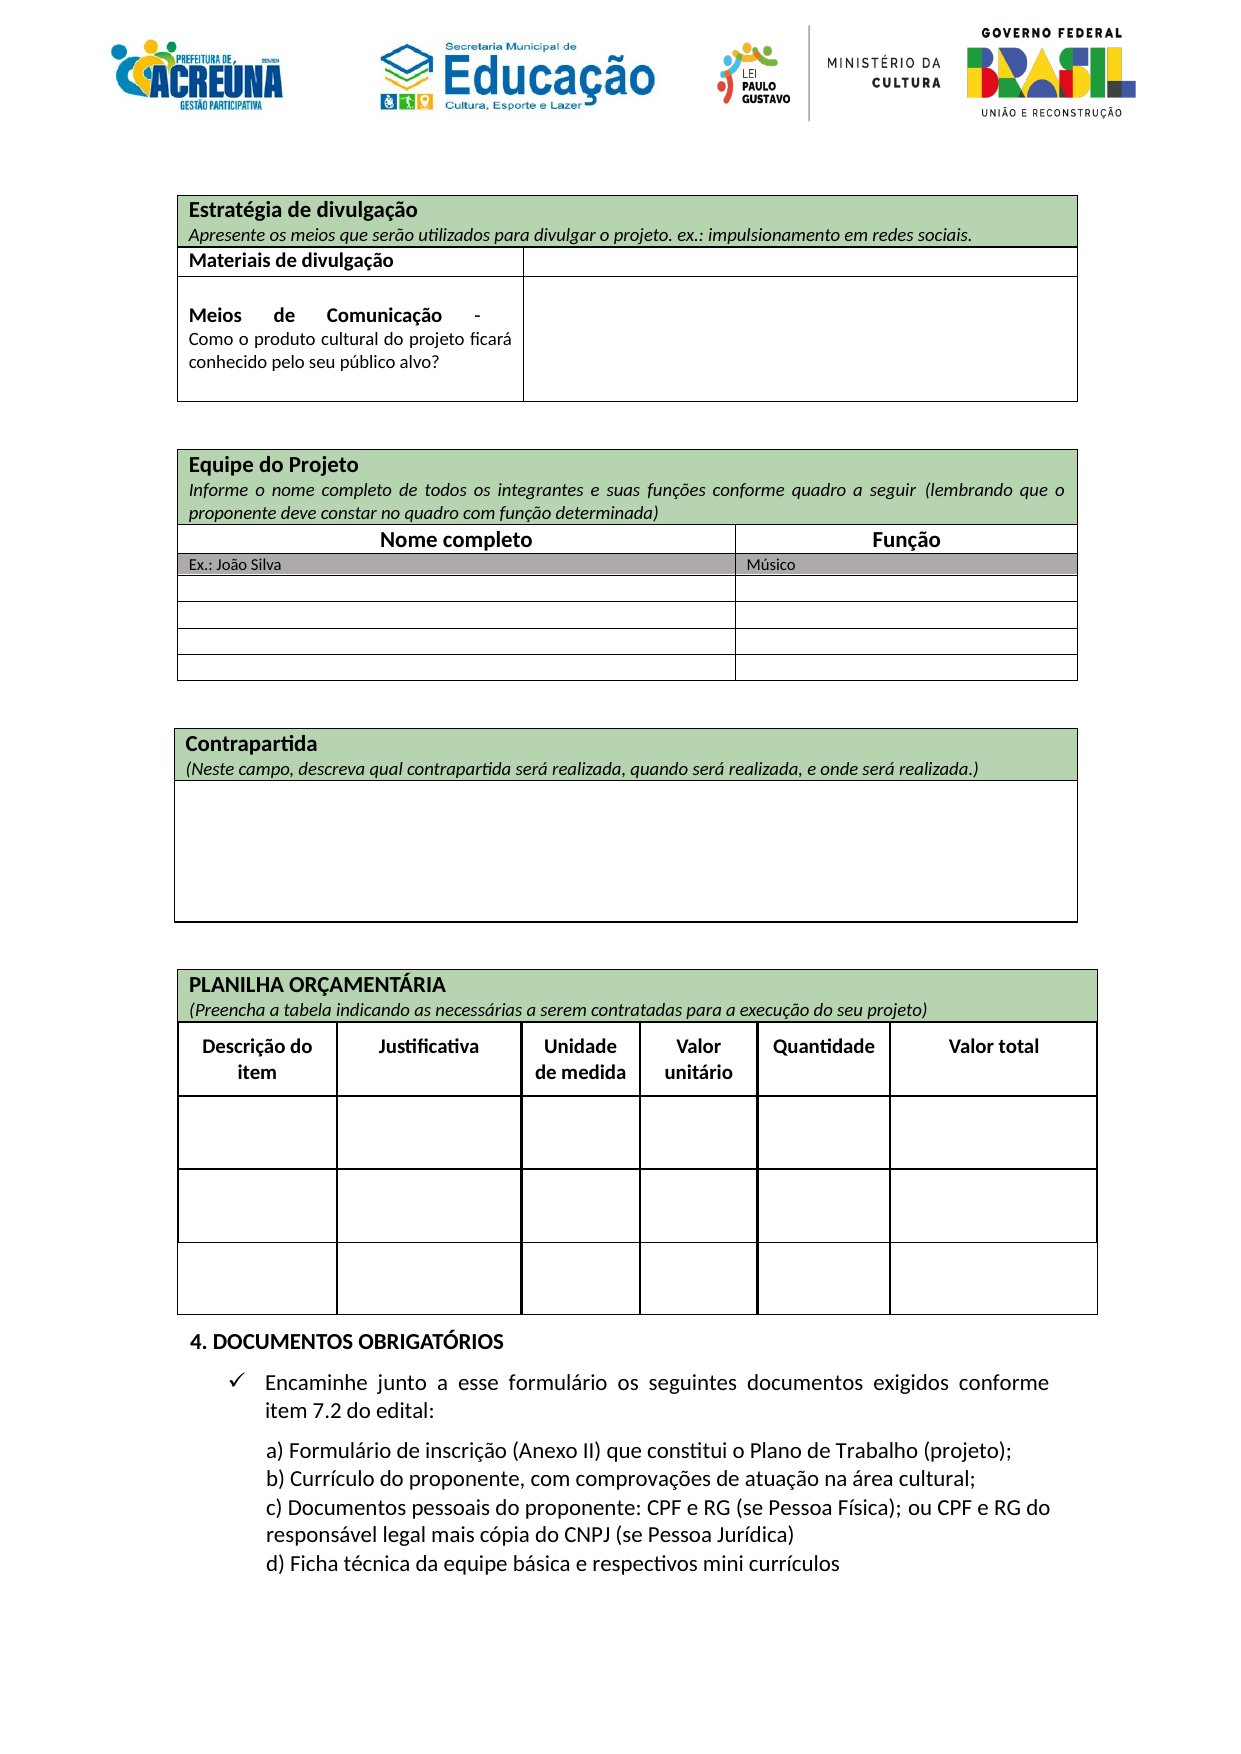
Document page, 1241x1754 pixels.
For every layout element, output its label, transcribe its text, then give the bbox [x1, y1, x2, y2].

table_cell [178, 655, 735, 680]
table_cell [891, 1170, 1096, 1242]
table_cell Músico [736, 554, 1077, 574]
table_cell [338, 1097, 520, 1168]
table_header PLANILHA ORÇAMENTÁRIA (Preencha a tabela indicando as necessárias a serem contratadas para a execução do seu projeto) [178, 970, 1097, 1021]
table_cell [759, 1243, 889, 1314]
table_cell [338, 1170, 520, 1242]
table_cell [523, 1170, 639, 1242]
table_cell Meios de Comunicação - Como o produto cultural do projeto ficará conhecido pelo seu público alvo? [178, 277, 523, 401]
table_cell Valor total [891, 1023, 1096, 1095]
table_cell [641, 1097, 756, 1168]
table_cell [759, 1097, 889, 1168]
table_cell Unidade de medida [523, 1023, 639, 1095]
table_cell [178, 602, 735, 627]
table_cell [178, 576, 735, 601]
table_cell [175, 781, 1077, 921]
table_cell [523, 1097, 639, 1168]
table_cell [736, 602, 1077, 627]
table_cell Quantidade [759, 1023, 889, 1095]
text 4. DOCUMENTOS OBRIGATÓRIOS [190, 1327, 1051, 1356]
table_cell [641, 1170, 756, 1242]
table_cell [736, 576, 1077, 601]
table_cell [891, 1097, 1096, 1168]
table_cell [759, 1170, 889, 1242]
table_cell [736, 655, 1077, 680]
table_cell [178, 1243, 336, 1314]
picture [703, 24, 1142, 122]
table_cell [641, 1243, 756, 1314]
list Encaminhe junto a esse formulário os seguintes documentos exigidos conforme item 7.2 do edital: [227, 1368, 1051, 1424]
table_cell Materiais de divulgação [178, 248, 523, 276]
table_cell Ex.: João Silva [178, 554, 735, 574]
table_cell Valor unitário [641, 1023, 756, 1095]
table_cell Nome completo [178, 525, 735, 553]
table_cell [179, 1097, 336, 1168]
table_cell [523, 1243, 639, 1314]
table_cell Descrição do item [179, 1023, 336, 1095]
table_cell [524, 248, 1077, 276]
table_cell Justificativa [338, 1023, 520, 1095]
text b) Currículo do proponente, com comprovações de atuação na área cultural; [266, 1464, 1051, 1493]
table_cell Função [736, 525, 1077, 553]
table_header Contrapartida (Neste campo, descreva qual contrapartida será realizada, quando será realizada, e onde será realizada.) [175, 729, 1077, 780]
text c) Documentos pessoais do proponente: CPF e RG (se Pessoa Física); ou CPF e RG do responsável legal mais cópia do CNPJ (se Pessoa Jurídica) [266, 1493, 1051, 1549]
table_header Equipe do Projeto Informe o nome completo de todos os integrantes e suas funções conforme quadro a seguir (lembrando que o proponente deve constar no quadro com função determinada) [178, 450, 1077, 524]
text d) Ficha técnica da equipe básica e respectivos mini currículos [266, 1549, 1051, 1577]
text a) Formulário de inscrição (Anexo II) que constitui o Plano de Trabalho (projeto); [266, 1437, 1051, 1464]
table_cell [179, 1170, 336, 1242]
table_cell [338, 1243, 520, 1314]
table_cell [736, 629, 1077, 654]
picture [93, 26, 672, 127]
table_header Estratégia de divulgação Apresente os meios que serão utilizados para divulgar o projeto. ex.: impulsionamento em redes sociais. [178, 196, 1077, 246]
table_cell [524, 277, 1077, 401]
table_cell [891, 1243, 1097, 1314]
table_cell [178, 629, 735, 654]
